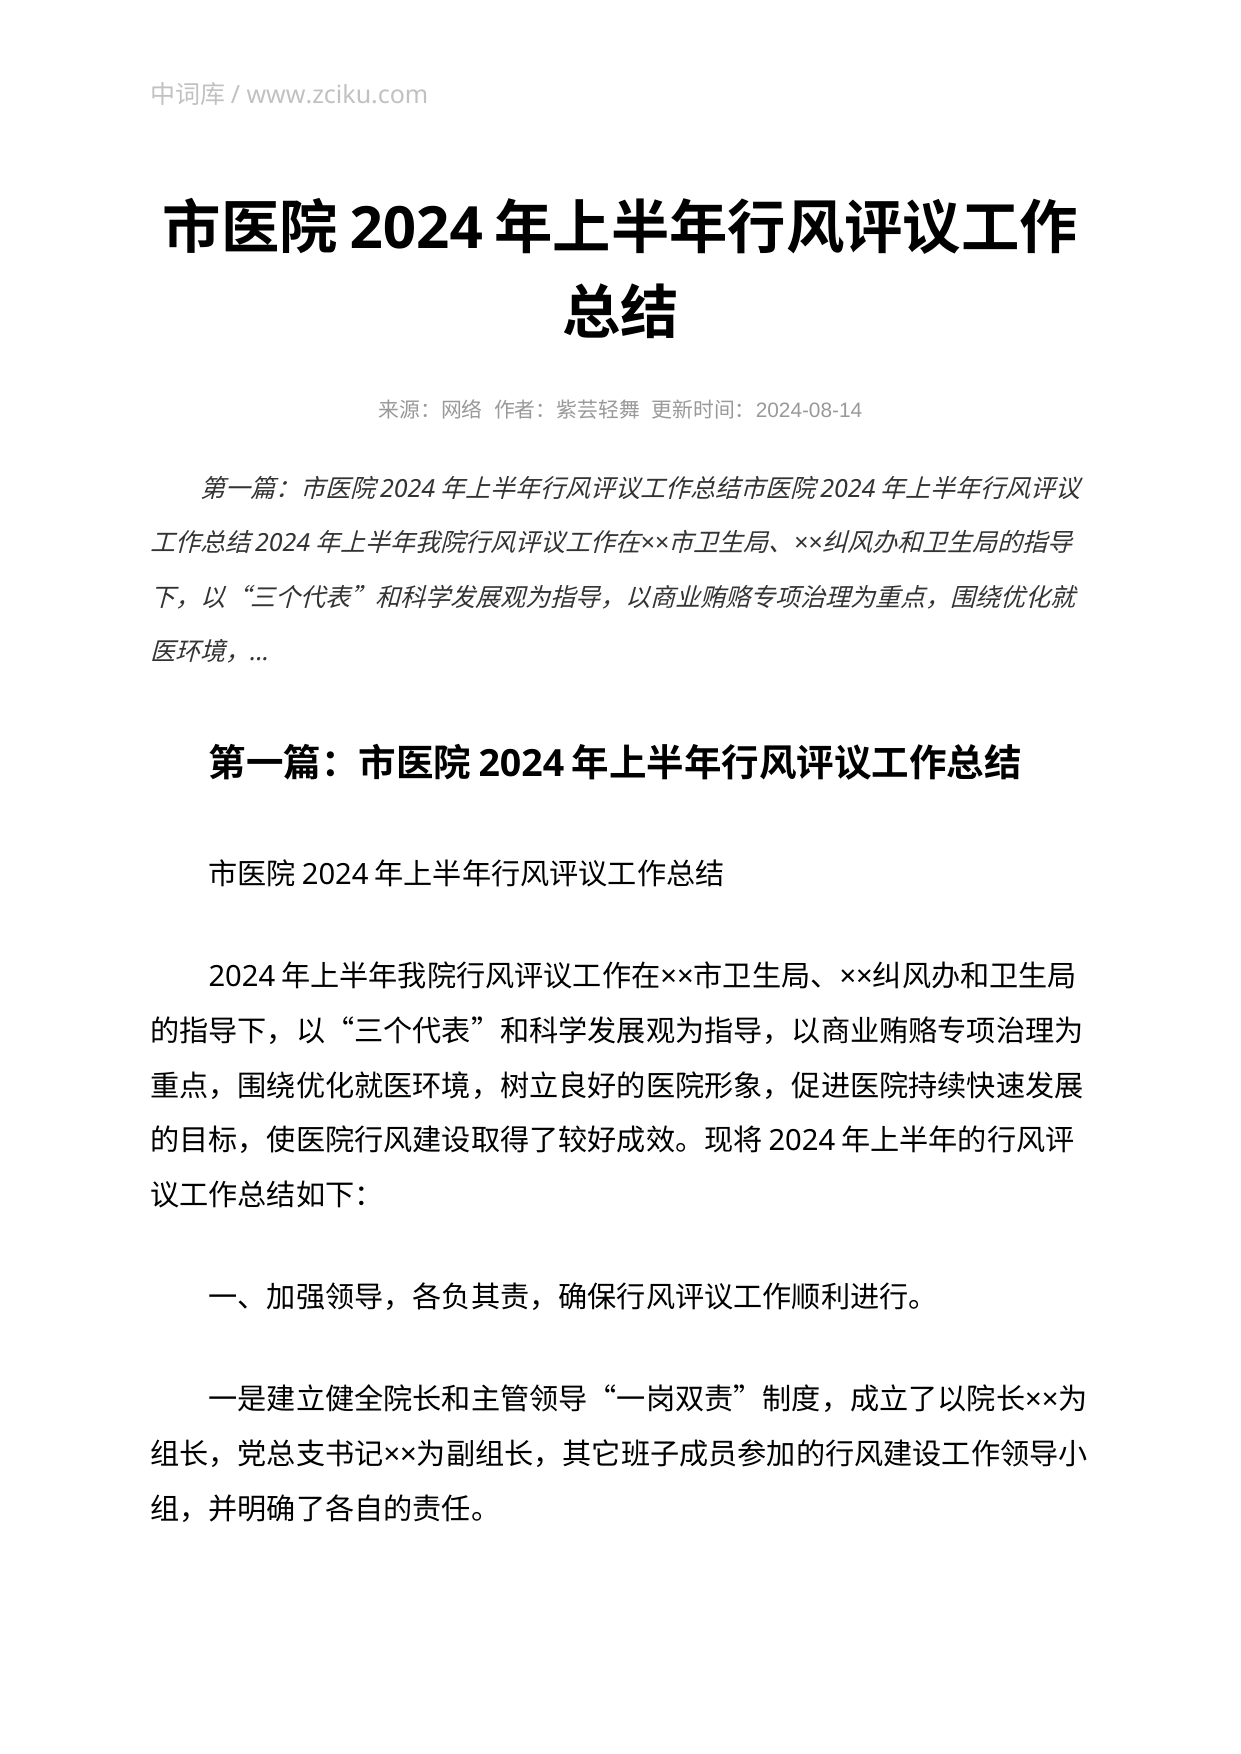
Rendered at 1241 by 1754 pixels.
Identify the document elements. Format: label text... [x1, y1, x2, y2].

subtitle 市医院2024年上半年行风评议工作总结 [150, 181, 1090, 351]
text 一、加强领导，各负其责，确保行风评议工作顺利进行。 [150, 1274, 1090, 1316]
text 2024年上半年我院行风评议工作在××市卫生局、××纠风办和卫生局的指导下，以“三个代表”和科学发展观为指导，以商业贿赂专项治理为重点，围绕优化就医环境，树立良好的医院形象，促进医院持续快速发展的目标，使医院行风建设取得了较好成效。现将2024年上半年的行风评议工作总结如下： [150, 952, 1090, 1214]
text 来源：网络 作者：紫芸轻舞 更新时间：2024-08-14 [150, 397, 1090, 421]
text 第一篇：市医院2024年上半年行风评议工作总结 [150, 733, 1090, 787]
text 第一篇：市医院2024年上半年行风评议工作总结市医院2024年上半年行风评议工作总结2024年上半年我院行风评议工作在××市卫生局、××纠风办和卫生局的指导下，以“三个代表”和科学发展观为指导，以商业贿赂专项治理为重点，围绕优化就医环境，... [150, 468, 1090, 668]
text 市医院2024年上半年行风评议工作总结 [150, 850, 1090, 893]
text 一是建立健全院长和主管领导“一岗双责”制度，成立了以院长××为组长，党总支书记××为副组长，其它班子成员参加的行风建设工作领导小组，并明确了各自的责任。 [150, 1376, 1090, 1528]
